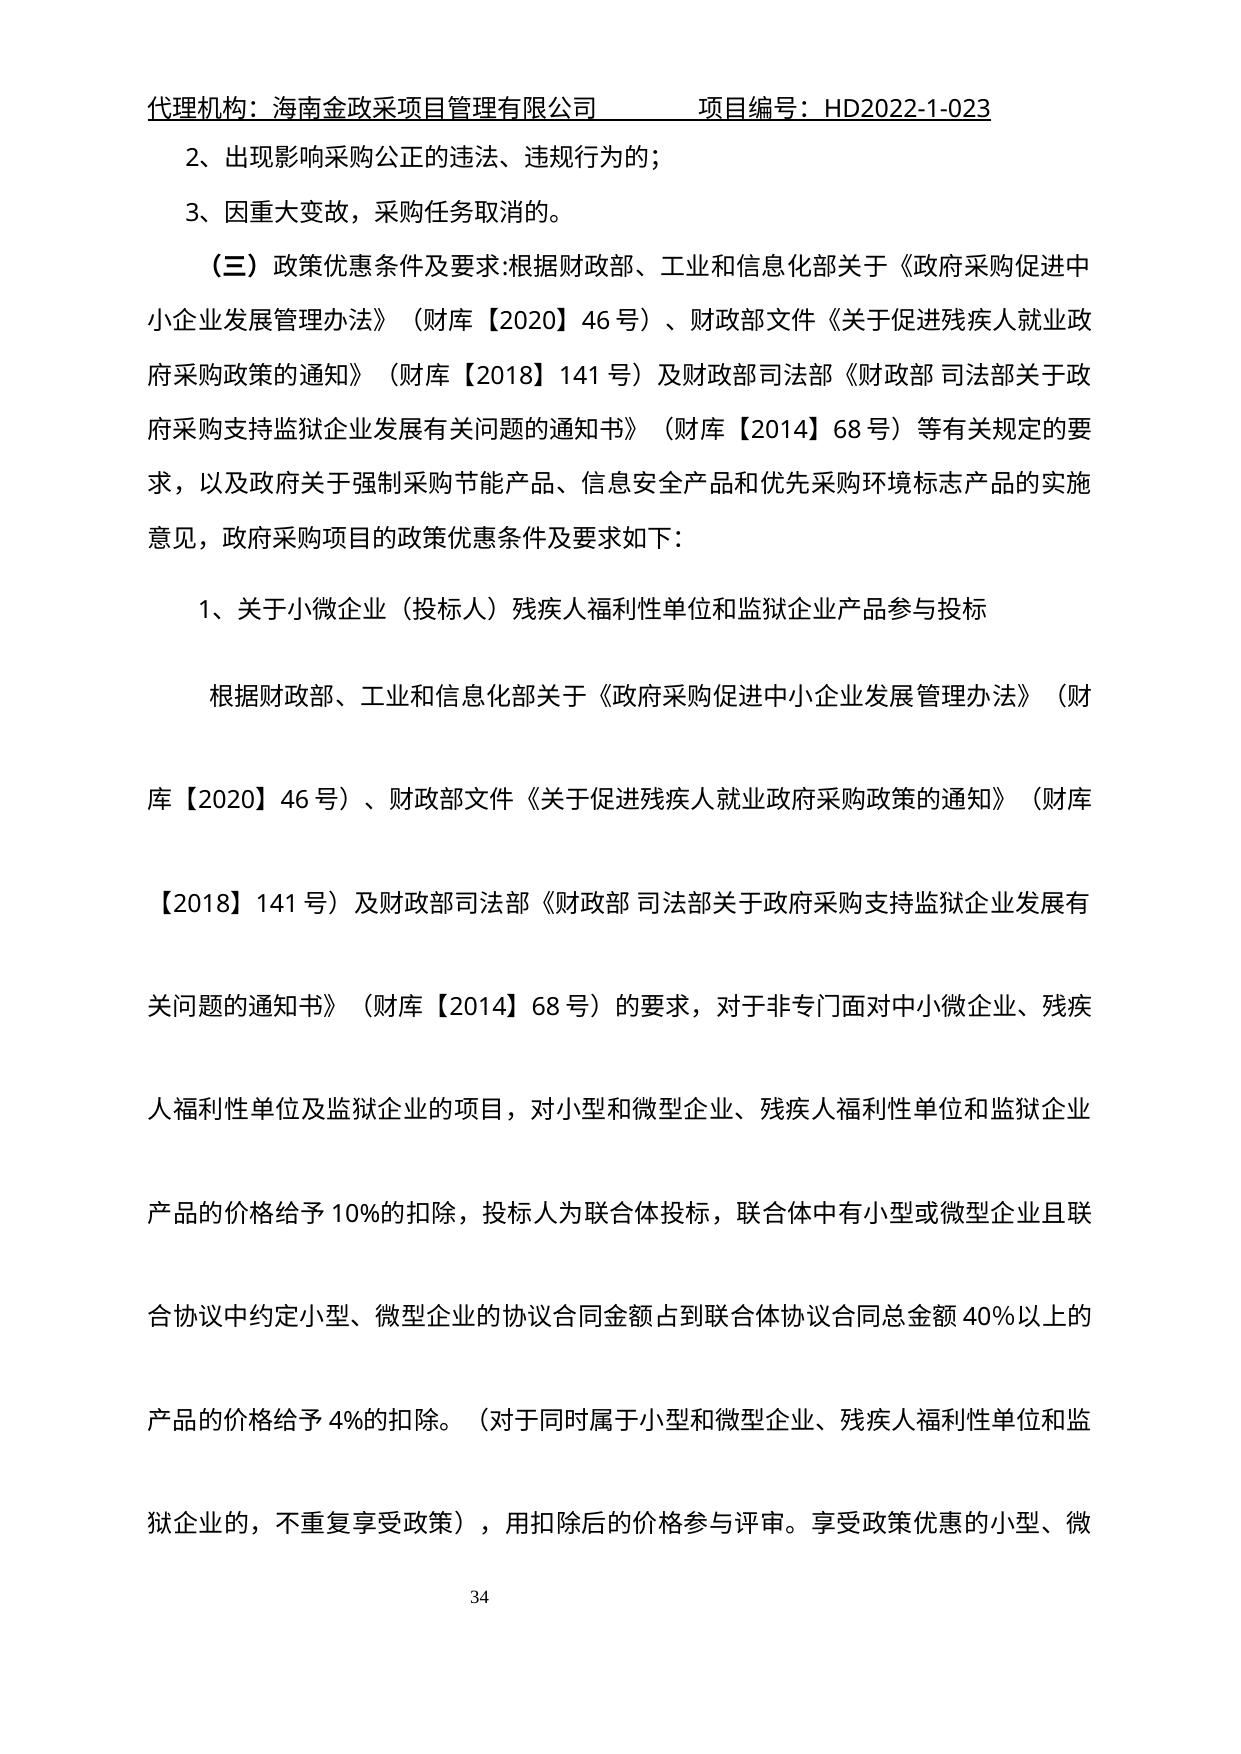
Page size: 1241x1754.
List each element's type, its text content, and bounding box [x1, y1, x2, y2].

text 1、关于小微企业（投标人）残疾人福利性单位和监狱企业产品参与投标 [148, 573, 1093, 642]
text 3、因重大变故，采购任务取消的。 [148, 192, 1093, 228]
text 2、出现影响采购公正的违法、违规行为的； [148, 138, 1093, 174]
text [148, 660, 1093, 1556]
text （三）政策优惠条件及要求:根据财政部、工业和信息化部关于《政府采购促进中小企业发展管理办法》（财库【2020】46号）、财政部文件《关于促进残疾人就业政府采购政策的通知》（财库【2018】141号）及财政部司法部《财政部 司法部关于政府采购支持监狱企业发展有关问题的通知书》（财库【2014】68号）等有关规定的要求，以及政府关于强制采购节能产品、信息安全产品和优先采购环境标志产品的实施意见，政府采购项目的政策优惠条件及要求如下： [148, 246, 1093, 554]
